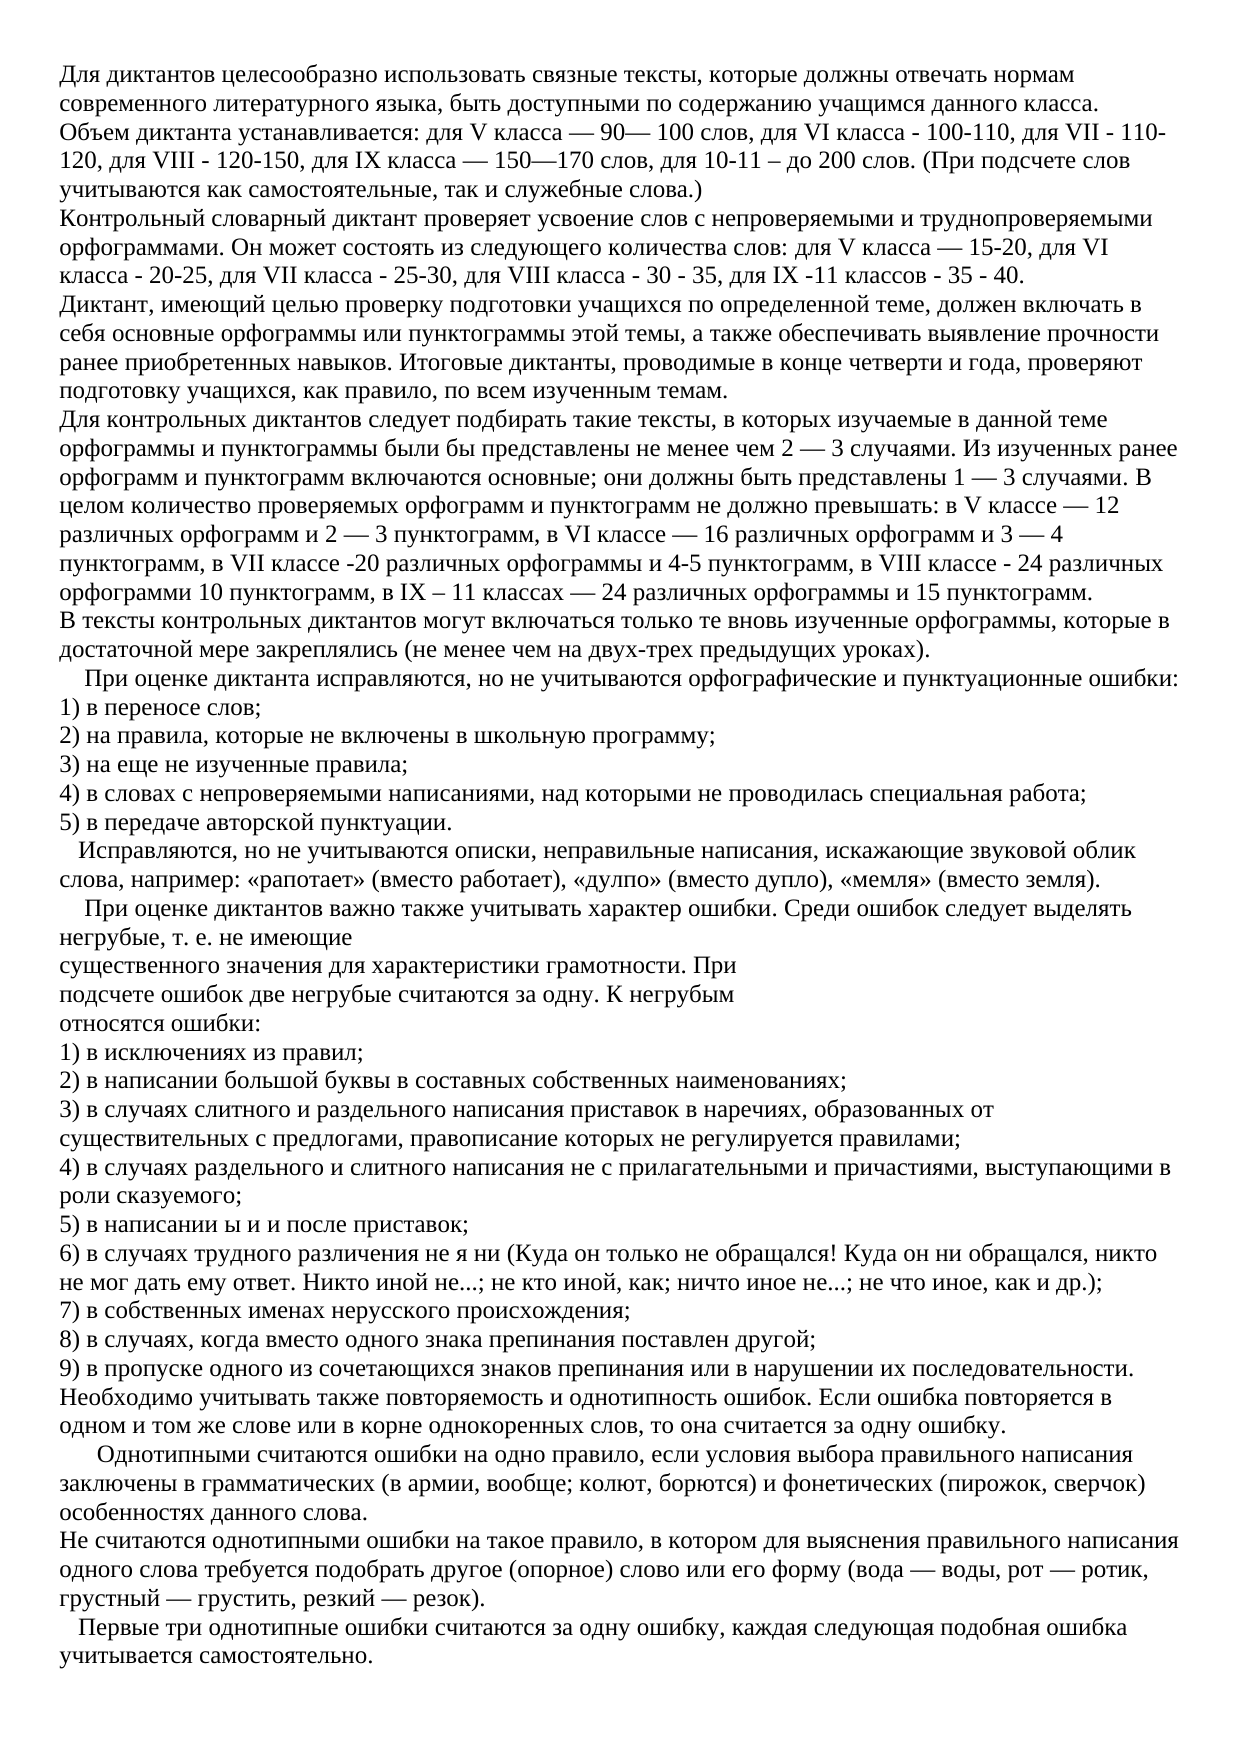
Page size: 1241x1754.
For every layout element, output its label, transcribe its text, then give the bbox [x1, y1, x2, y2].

text 7) в собственных именах нерусского происхождения; [59, 1295, 1181, 1324]
text Однотипными считаются ошибки на одно правило, если условия выбора правильного написания заключены в грамматических (в армии, вообще; колют, борются) и фонетических (пирожок, сверчок) особенностях данного слова. [59, 1439, 1181, 1525]
text При оценке диктантов важно также учитывать характер ошибки. Среди ошибок следует выделять негрубые, т. е. не имеющие существенного значения для характеристики грамотности. При подсчете ошибок две негрубые считаются за одну. К негрубым относятся ошибки: [59, 893, 1181, 1037]
text 6) в случаях трудного различения не я ни (Куда он только не обращался! Куда он ни обращался, никто не мог дать ему ответ. Никто иной не...; не кто иной, как; ничто иное не...; не что иное, как и др.); [59, 1238, 1181, 1295]
text 1) в переносе слов; [59, 692, 1181, 720]
text Объем диктанта устанавливается: для V класса — 90— 100 слов, для VI класса - 100-110, для VII - 110-120, для VIII - 120-150, для IX класса — 150—170 слов, для 10-11 – до 200 слов. (При подсчете слов учитываются как самостоятельные, так и служебные слова.) [59, 117, 1181, 203]
text 5) в написании ы и и после приставок; [59, 1209, 1181, 1238]
text Первые три однотипные ошибки считаются за одну ошибку, каждая следующая подобная ошибка учитывается самостоятельно. [59, 1612, 1181, 1669]
text Диктант, имеющий целью проверку подготовки учащихся по определенной теме, должен включать в себя основные орфограммы или пунктограммы этой темы, а также обеспечивать выявление прочности ранее приобретенных навыков. Итоговые диктанты, проводимые в конце четверти и года, проверяют подготовку учащихся, как правило, по всем изученным темам. [59, 289, 1181, 404]
text Исправляются, но не учитываются описки, неправильные написания, искажающие звуковой облик слова, например: «рапотает» (вместо работает), «дулпо» (вместо дупло), «мемля» (вместо земля). [59, 835, 1181, 893]
text В тексты контрольных диктантов могут включаться только те вновь изученные орфограммы, которые в достаточной мере закреплялись (не менее чем на двух-трех предыдущих уроках). [59, 605, 1181, 663]
text 3) в случаях слитного и раздельного написания приставок в наречиях, образованных от существительных с предлогами, правописание которых не регулируется правилами; [59, 1094, 1181, 1152]
text 1) в исключениях из правил; [59, 1037, 1181, 1065]
text 2) в написании большой буквы в составных собственных наименованиях; [59, 1065, 1181, 1094]
text Для контрольных диктантов следует подбирать такие тексты, в которых изучаемые в данной теме орфограммы и пунктограммы были бы представлены не менее чем 2 — 3 случаями. Из изученных ранее орфограмм и пунктограмм включаются основные; они должны быть представлены 1 — 3 случаями. В целом количество проверяемых орфограмм и пунктограмм не должно превышать: в V классе — 12 различных орфограмм и 2 — 3 пунктограмм, в VI классе — 16 различных орфограмм и 3 — 4 пунктограмм, в VII классе -20 различных орфограммы и 4-5 пунктограмм, в VIII классе - 24 различных орфограмми 10 пунктограмм, в IX – 11 классах — 24 различных орфограммы и 15 пунктограмм. [59, 404, 1181, 605]
text 4) в словах с непроверяемыми написаниями, над которыми не проводилась специальная работа; [59, 778, 1181, 807]
text 5) в передаче авторской пунктуации. [59, 807, 1181, 835]
text 8) в случаях, когда вместо одного знака препинания поставлен другой; [59, 1324, 1181, 1353]
text Для диктантов целесообразно использовать связные тексты, которые должны отвечать нормам современного литературного языка, быть доступными по содержанию учащимся данного класса. [59, 59, 1181, 117]
text При оценке диктанта исправляются, но не учитываются орфографические и пунктуационные ошибки: [59, 663, 1181, 692]
text Необходимо учитывать также повторяемость и однотипность ошибок. Если ошибка повторяется в одном и том же слове или в корне однокоренных слов, то она считается за одну ошибку. [59, 1382, 1181, 1439]
text Не считаются однотипными ошибки на такое правило, в котором для выяснения правильного написания одного слова требуется подобрать другое (опорное) слово или его форму (вода — воды, рот — ротик, грустный — грустить, резкий — резок). [59, 1525, 1181, 1612]
text 9) в пропуске одного из сочетающихся знаков препинания или в нарушении их последовательности. [59, 1353, 1181, 1382]
text Контрольный словарный диктант проверяет усвоение слов с непроверяемыми и труднопроверяемыми орфограммами. Он может состоять из следующего количества слов: для V класса — 15-20, для VI класса - 20-25, для VII класса - 25-30, для VIII класса - 30 - 35, для IX -11 классов - 35 - 40. [59, 203, 1181, 289]
text 4) в случаях раздельного и слитного написания не с прилагательными и причастиями, выступающими в роли сказуемого; [59, 1152, 1181, 1209]
text 2) на правила, которые не включены в школьную программу; [59, 720, 1181, 749]
text 3) на еще не изученные правила; [59, 749, 1181, 778]
